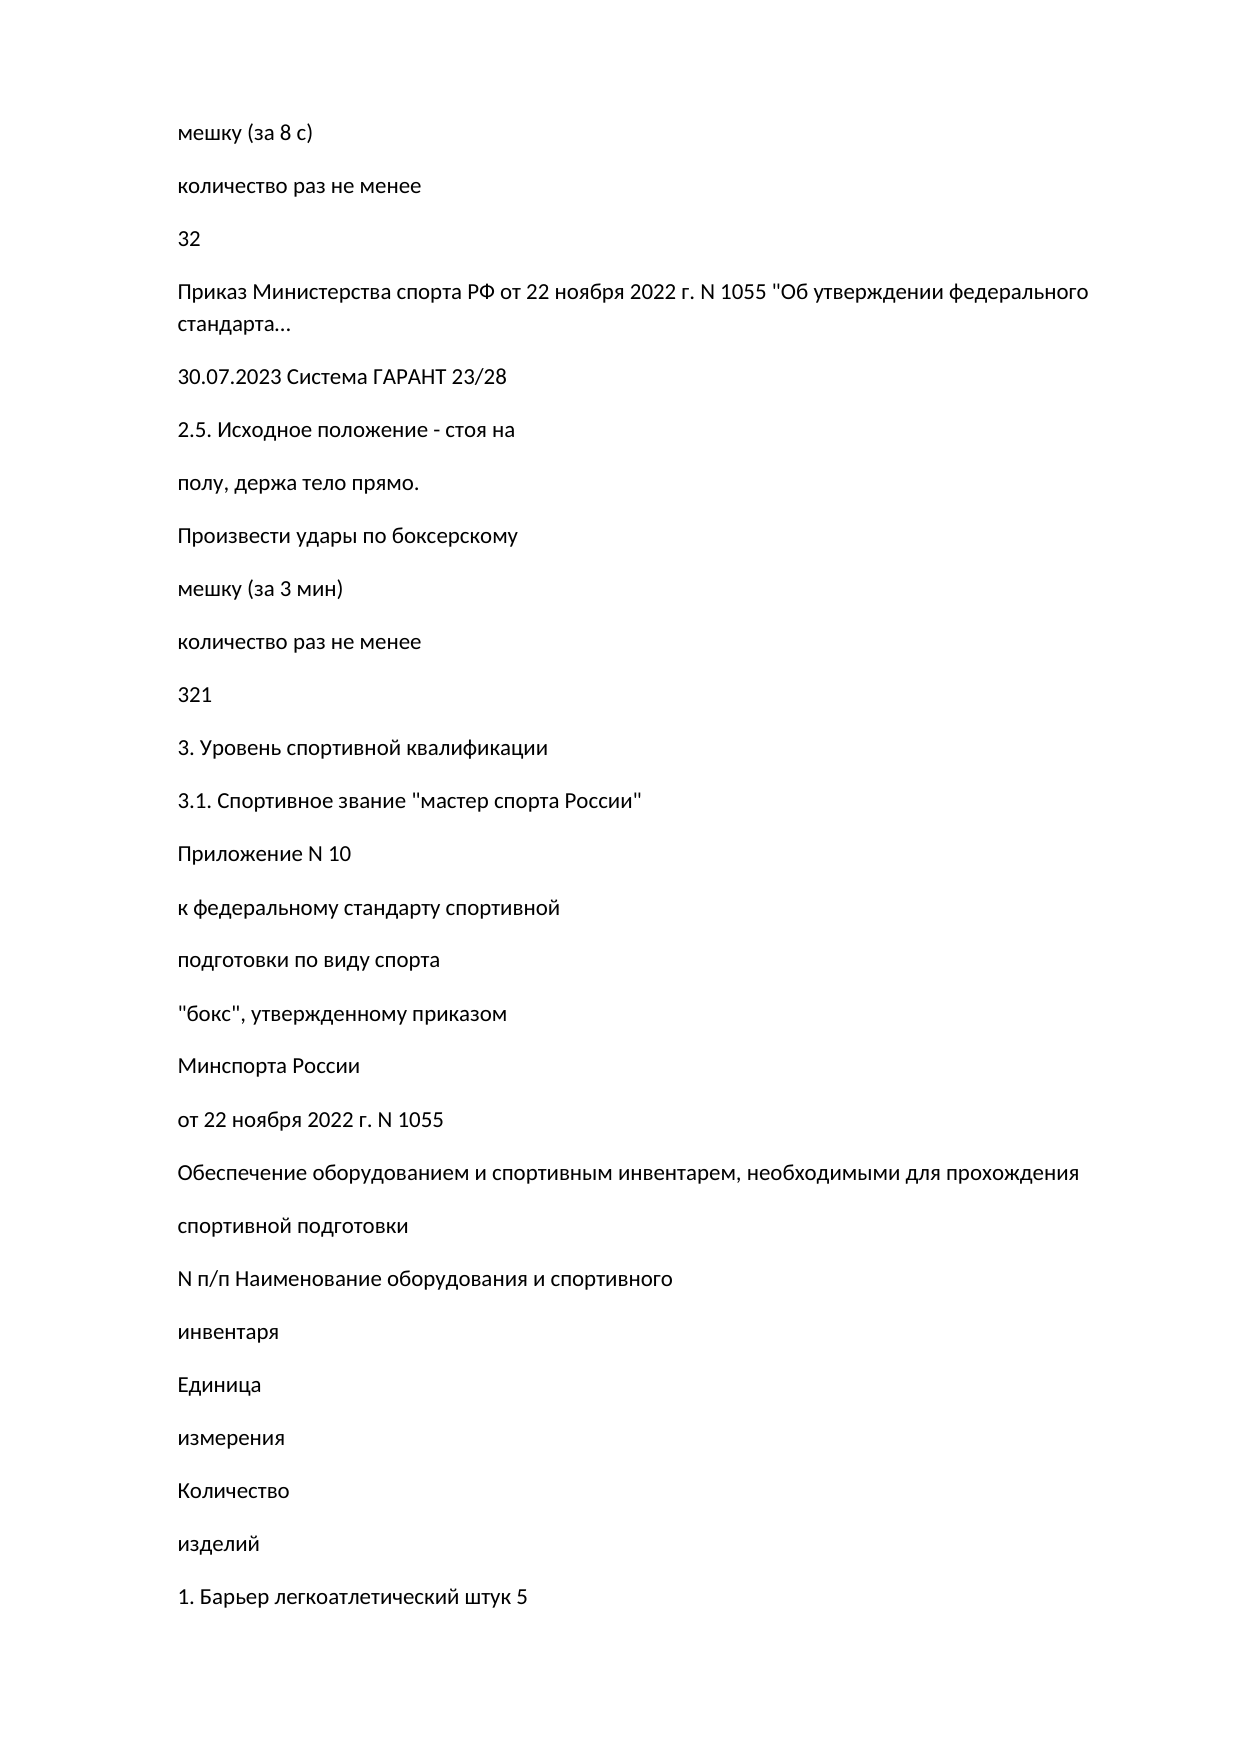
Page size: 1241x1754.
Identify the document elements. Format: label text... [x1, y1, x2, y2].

text Приказ Министерства спорта РФ от 22 ноября 2022 г. N 1055 "Об утверждении федерального стандарта… [177, 277, 1152, 337]
text 3. Уровень спортивной квалификации [177, 733, 1152, 762]
text 30.07.2023 Система ГАРАНТ 23/28 [177, 362, 1152, 390]
text Приложение N 10 [177, 839, 1152, 868]
text количество раз не менее [177, 627, 1152, 656]
text 2.5. Исходное положение - стоя на [177, 415, 1152, 443]
text полу, держа тело прямо. [177, 468, 1152, 496]
text мешку (за 3 мин) [177, 574, 1152, 602]
text 1. Барьер легкоатлетический штук 5 [177, 1582, 1152, 1610]
text к федеральному стандарту спортивной [177, 893, 1152, 921]
text Минспорта России [177, 1052, 1152, 1080]
text инвентаря [177, 1317, 1152, 1345]
text "бокс", утвержденному приказом [177, 999, 1152, 1027]
text Единица [177, 1370, 1152, 1398]
text 321 [177, 681, 1152, 708]
text 3.1. Спортивное звание "мастер спорта России" [177, 787, 1152, 814]
text Обеспечение оборудованием и спортивным инвентарем, необходимыми для прохождения [177, 1158, 1152, 1186]
text Количество [177, 1476, 1152, 1504]
text спортивной подготовки [177, 1211, 1152, 1239]
text количество раз не менее [177, 171, 1152, 199]
text N п/п Наименование оборудования и спортивного [177, 1264, 1152, 1292]
text мешку (за 8 с) [177, 118, 1152, 146]
text измерения [177, 1423, 1152, 1451]
text 32 [177, 224, 1152, 252]
text изделий [177, 1529, 1152, 1557]
text Произвести удары по боксерскому [177, 521, 1152, 549]
text подготовки по виду спорта [177, 946, 1152, 974]
text от 22 ноября 2022 г. N 1055 [177, 1105, 1152, 1133]
